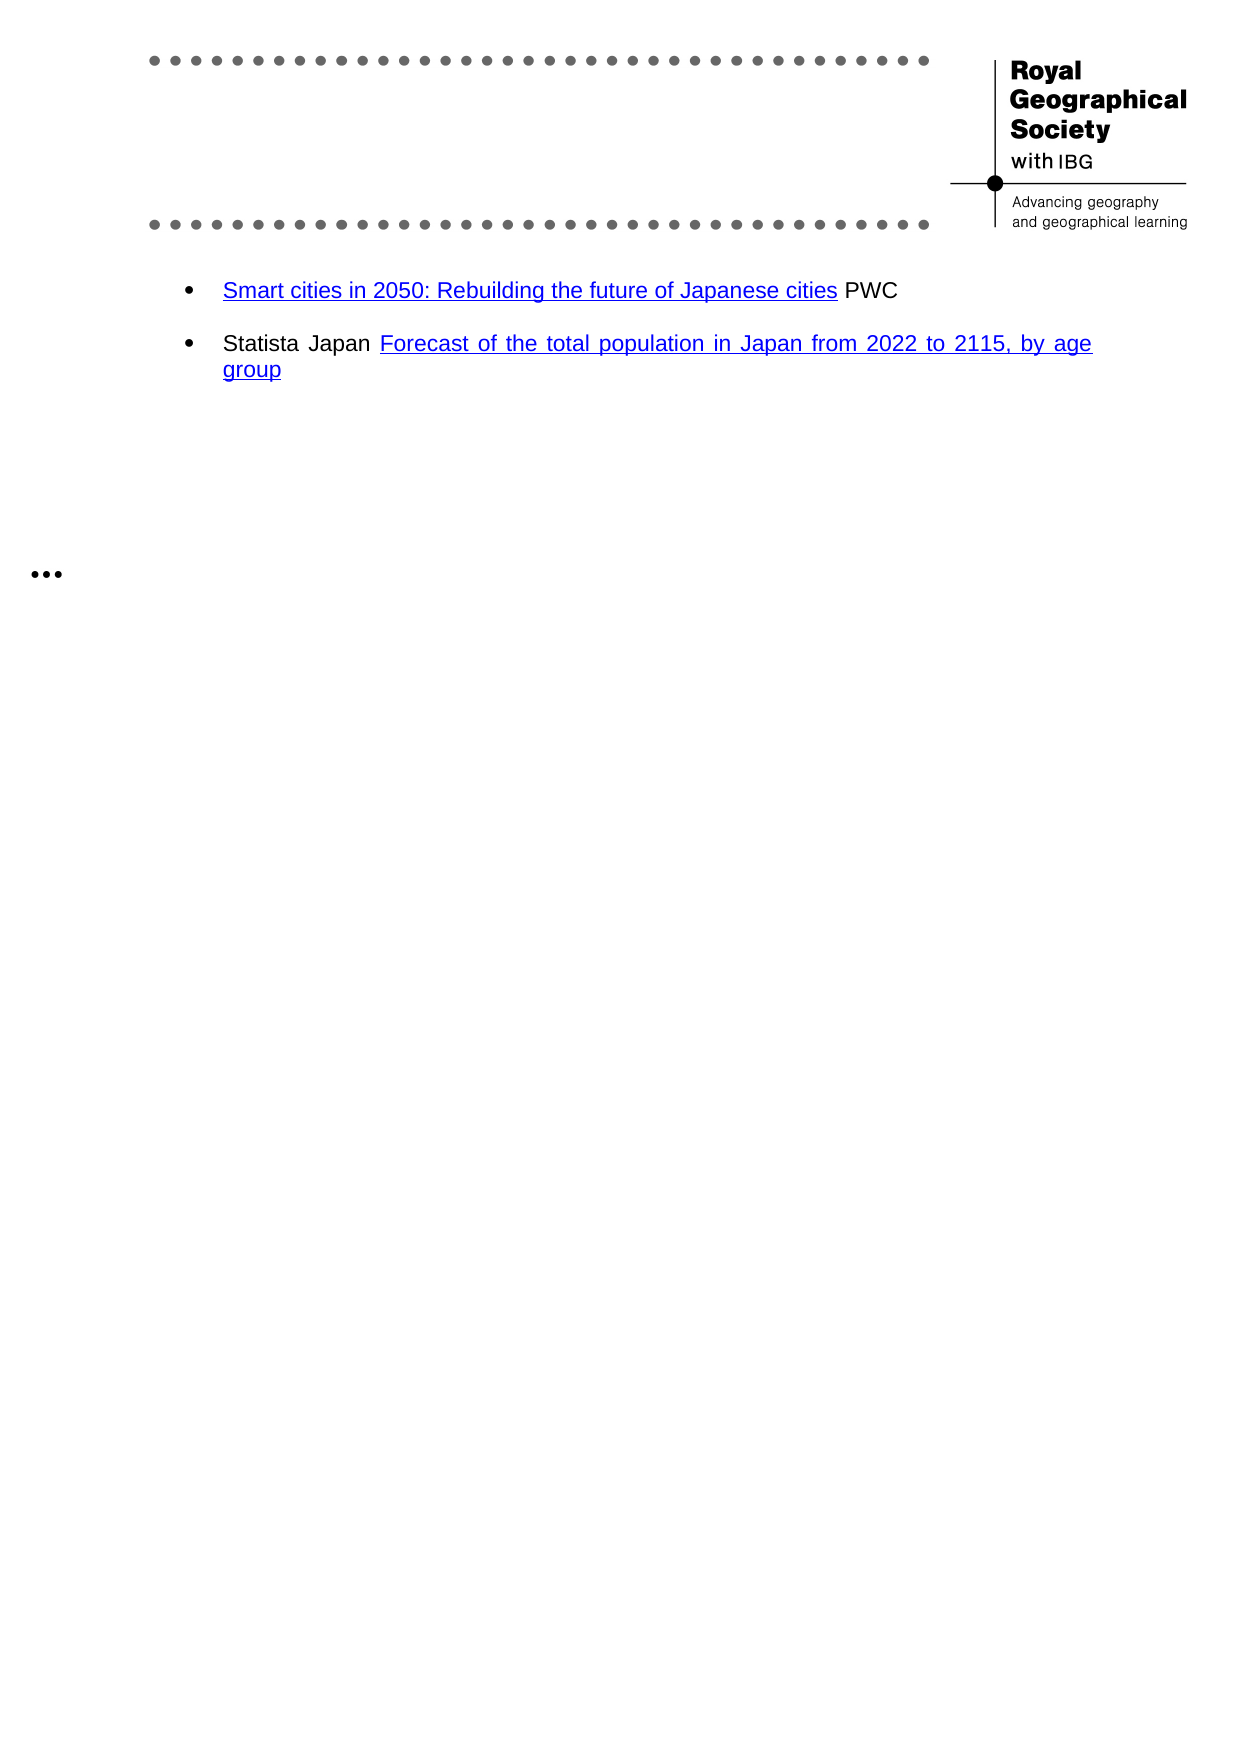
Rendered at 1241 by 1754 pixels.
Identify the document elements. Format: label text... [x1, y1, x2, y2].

list Smart cities in 2050: Rebuilding the future of Japanese cities PWC [185, 277, 1092, 304]
picture [28, 568, 64, 580]
list Statista Japan Forecast of the total population in Japan from 2022 to 2115, by age group [185, 330, 1092, 383]
picture [145, 215, 936, 232]
picture [946, 54, 1190, 233]
picture [145, 51, 936, 68]
